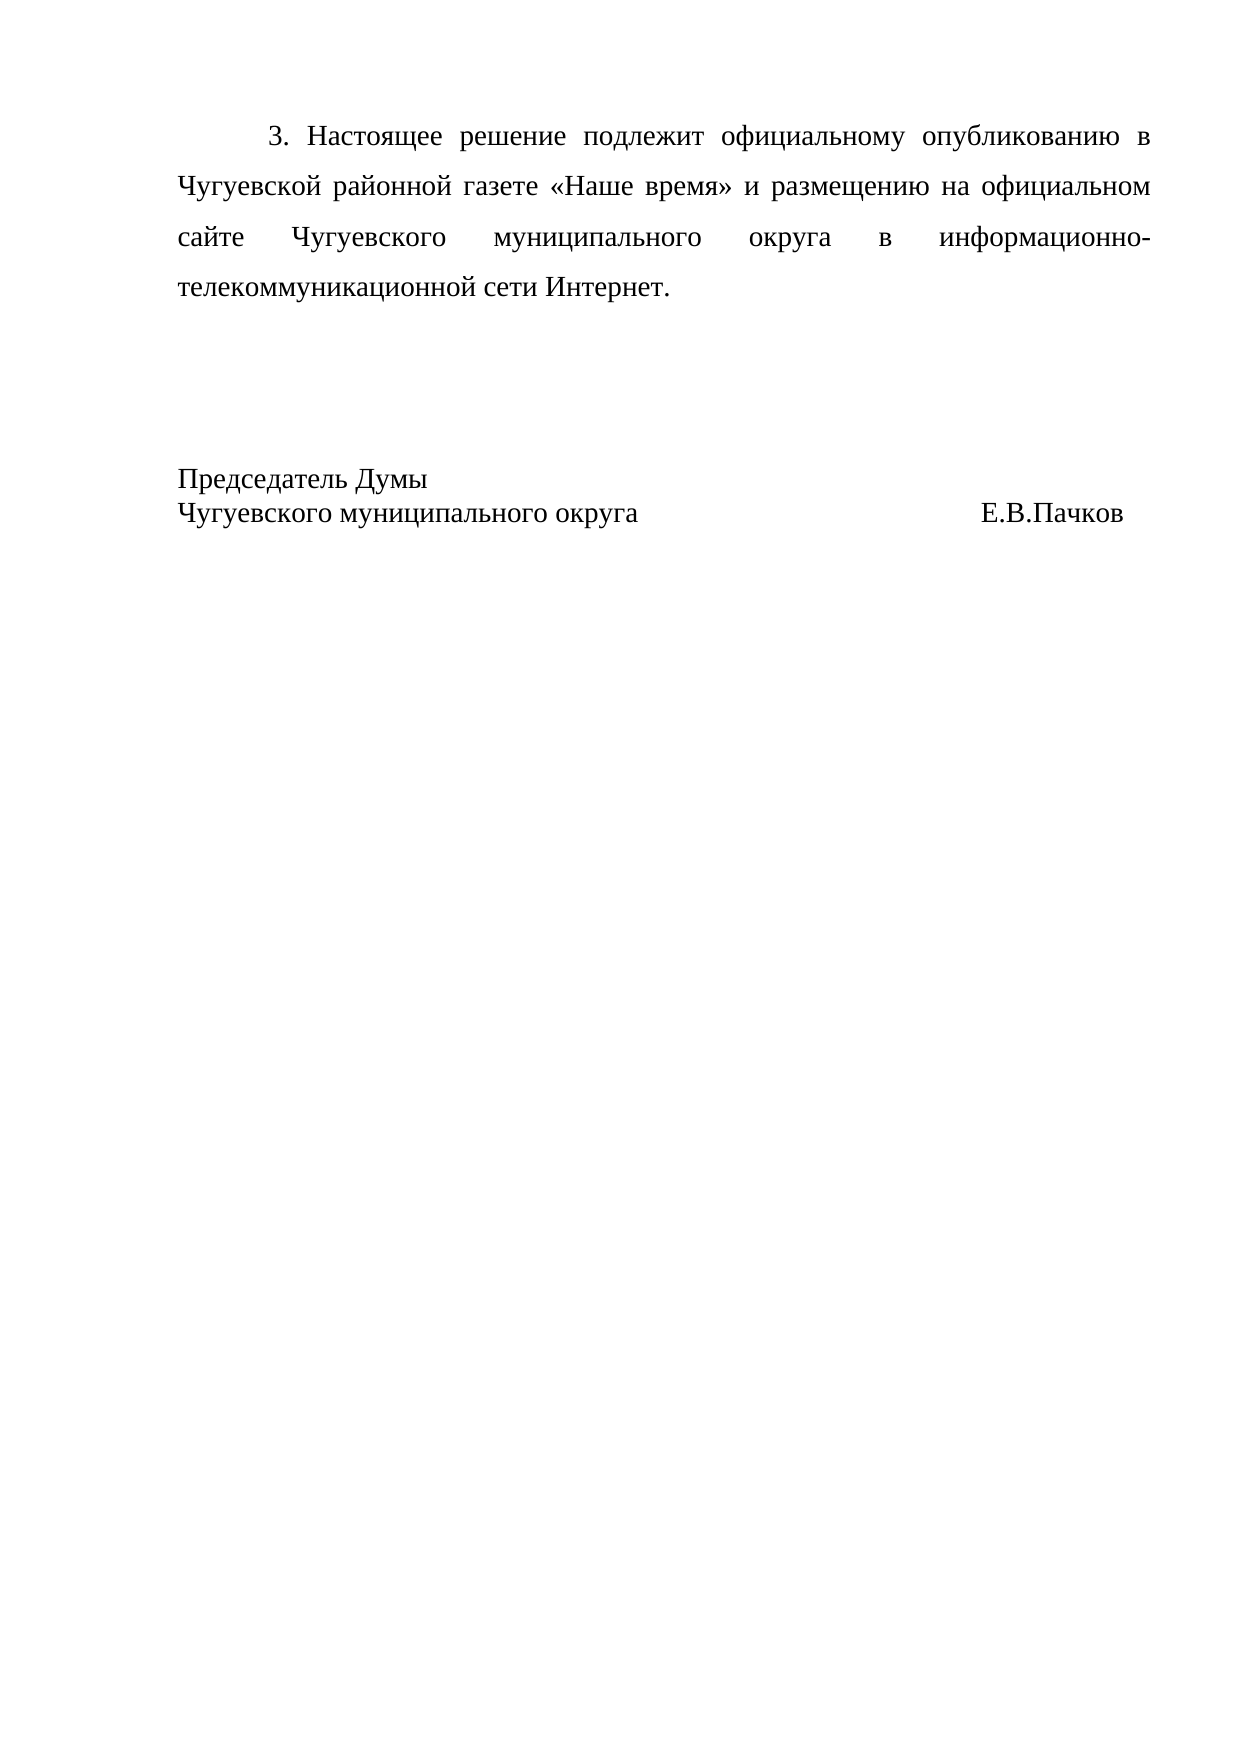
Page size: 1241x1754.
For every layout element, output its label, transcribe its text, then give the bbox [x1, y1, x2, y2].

list 3. Настоящее решение подлежит официальному опубликованию в Чугуевской районной газете «Наше время» и размещению на официальном сайте Чугуевского муниципального округа в информационно-телекоммуникационной сети Интернет. [177, 118, 1152, 303]
text Чугуевского муниципального округа Е.В.Пачков [177, 495, 1152, 529]
text Председатель Думы [177, 462, 1152, 495]
